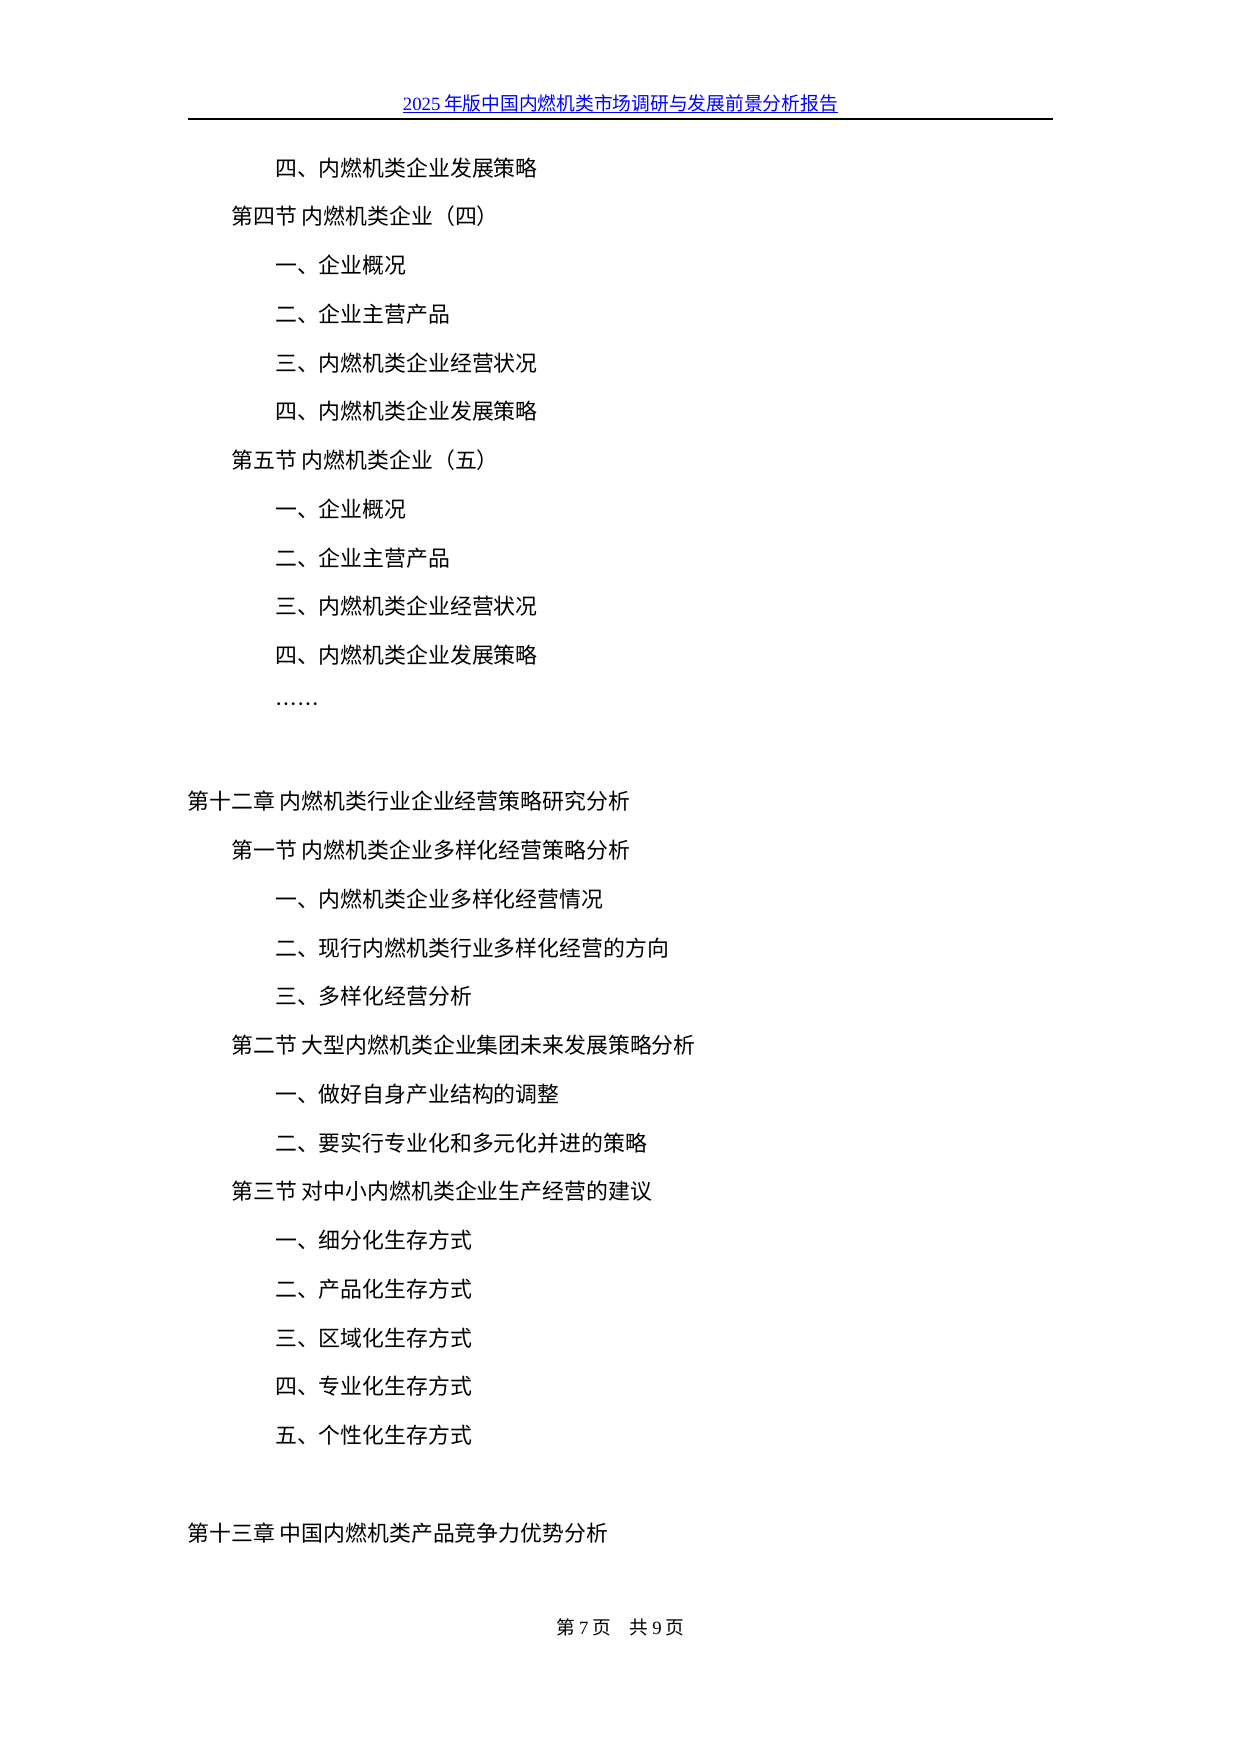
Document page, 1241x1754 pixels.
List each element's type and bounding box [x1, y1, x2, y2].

text [187, 150, 1053, 1548]
